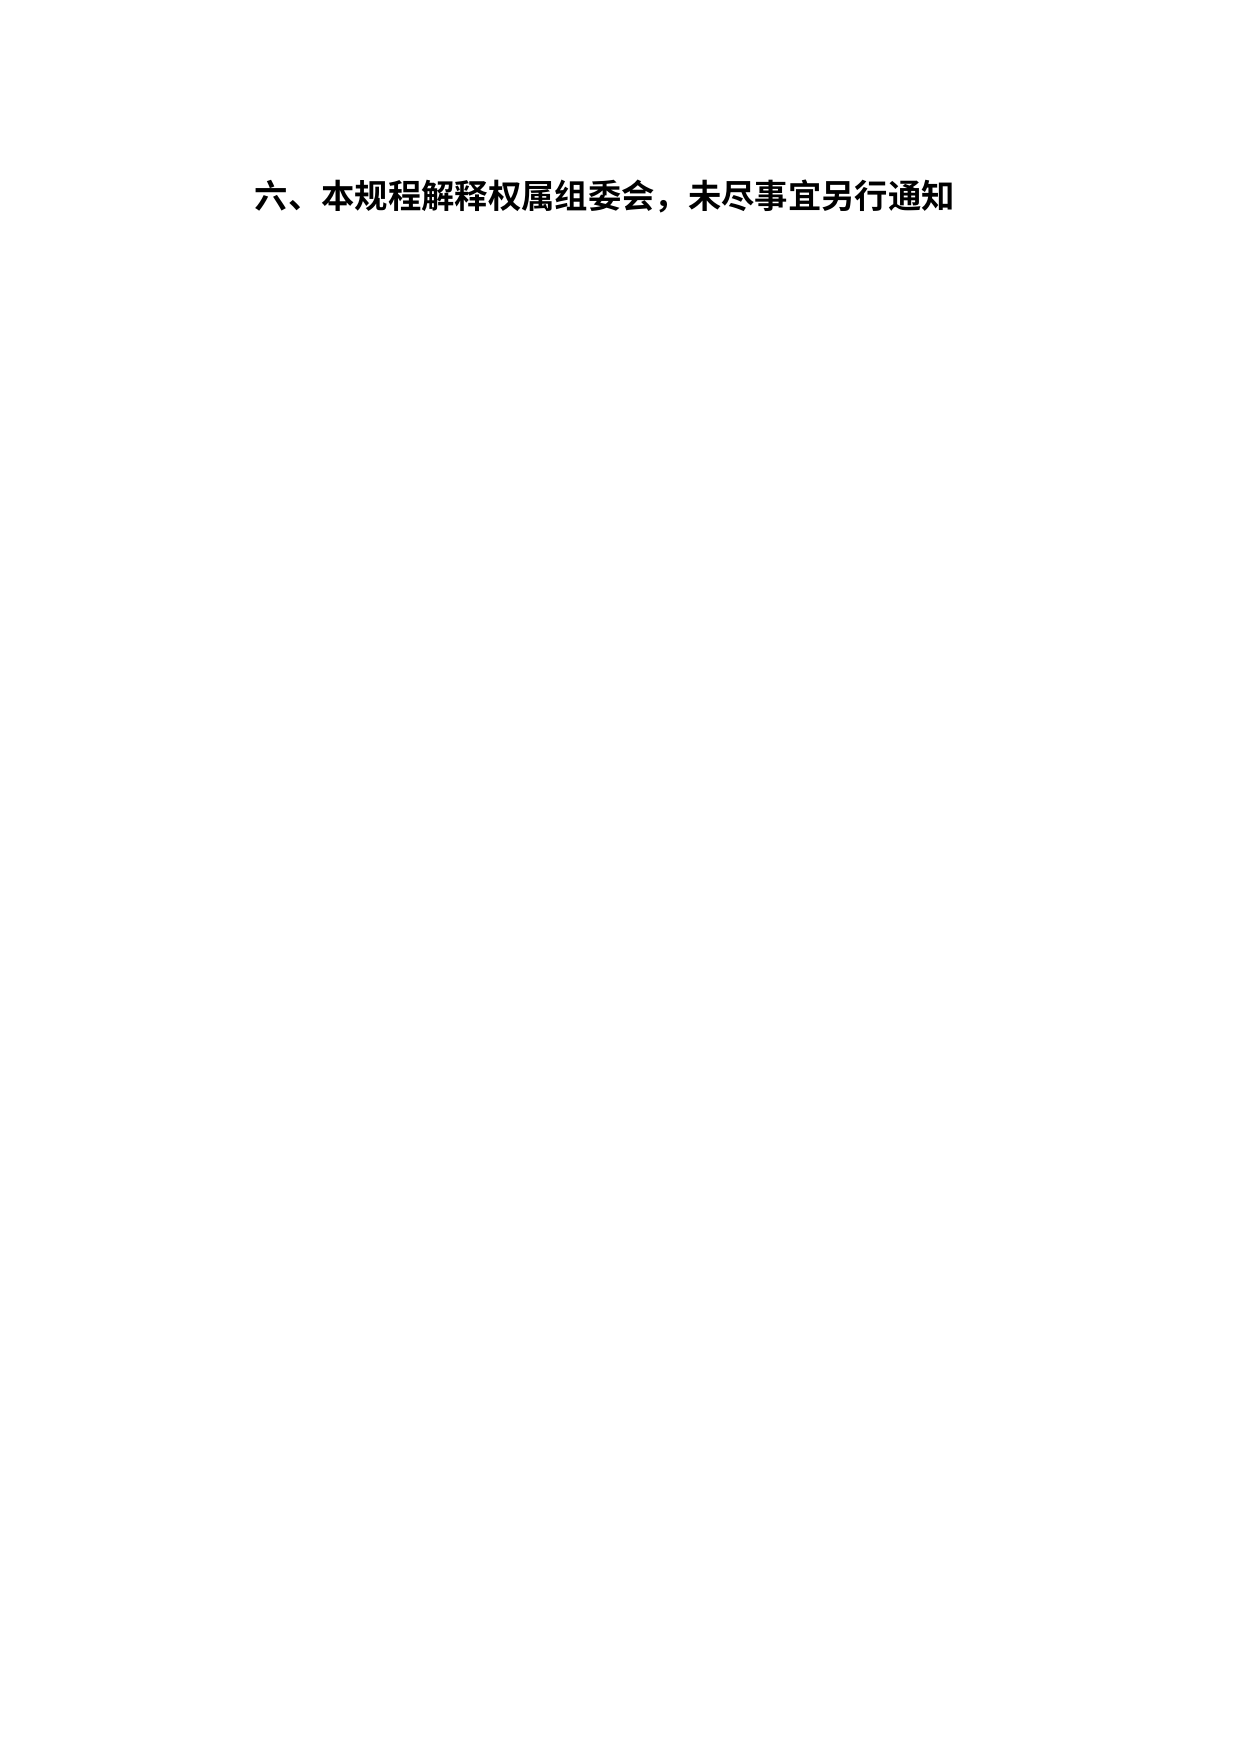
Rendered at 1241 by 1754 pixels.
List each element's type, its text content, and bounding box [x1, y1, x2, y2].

text 六、本规程解释权属组委会，未尽事宜另行通知 [187, 162, 1053, 227]
